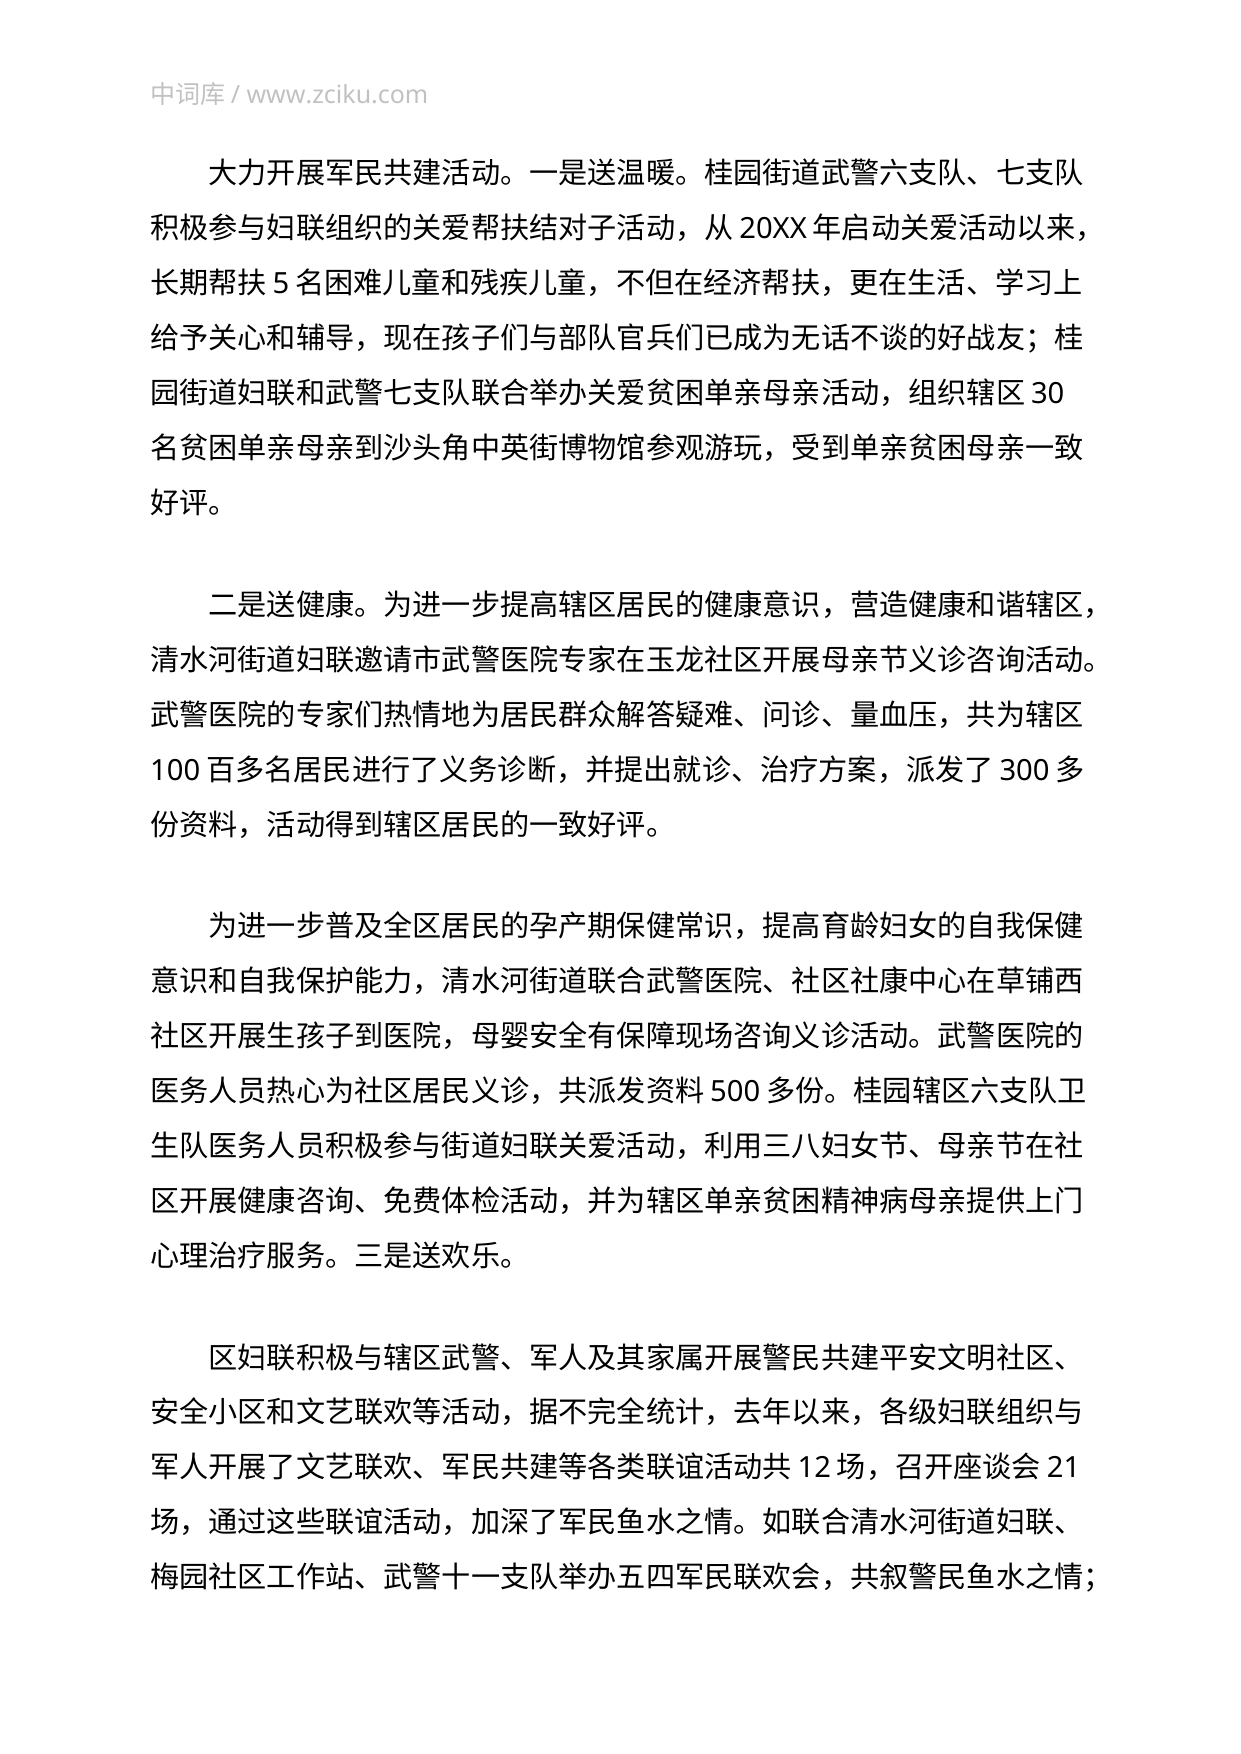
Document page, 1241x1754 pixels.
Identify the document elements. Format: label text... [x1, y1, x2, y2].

text 为进一步普及全区居民的孕产期保健常识，提高育龄妇女的自我保健意识和自我保护能力，清水河街道联合武警医院、社区社康中心在草铺西社区开展生孩子到医院，母婴安全有保障现场咨询义诊活动。武警医院的医务人员热心为社区居民义诊，共派发资料500多份。桂园辖区六支队卫生队医务人员积极参与街道妇联关爱活动，利用三八妇女节、母亲节在社区开展健康咨询、免费体检活动，并为辖区单亲贫困精神病母亲提供上门心理治疗服务。三是送欢乐。 [150, 903, 1090, 1275]
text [150, 1334, 1090, 1596]
text 二是送健康。为进一步提高辖区居民的健康意识，营造健康和谐辖区，清水河街道妇联邀请市武警医院专家在玉龙社区开展母亲节义诊咨询活动。武警医院的专家们热情地为居民群众解答疑难、问诊、量血压，共为辖区100百多名居民进行了义务诊断，并提出就诊、治疗方案，派发了300多份资料，活动得到辖区居民的一致好评。 [150, 581, 1090, 843]
text 大力开展军民共建活动。一是送温暖。桂园街道武警六支队、七支队积极参与妇联组织的关爱帮扶结对子活动，从20XX年启动关爱活动以来，长期帮扶5名困难儿童和残疾儿童，不但在经济帮扶，更在生活、学习上给予关心和辅导，现在孩子们与部队官兵们已成为无话不谈的好战友；桂园街道妇联和武警七支队联合举办关爱贫困单亲母亲活动，组织辖区30名贫困单亲母亲到沙头角中英街博物馆参观游玩，受到单亲贫困母亲一致好评。 [150, 150, 1090, 522]
